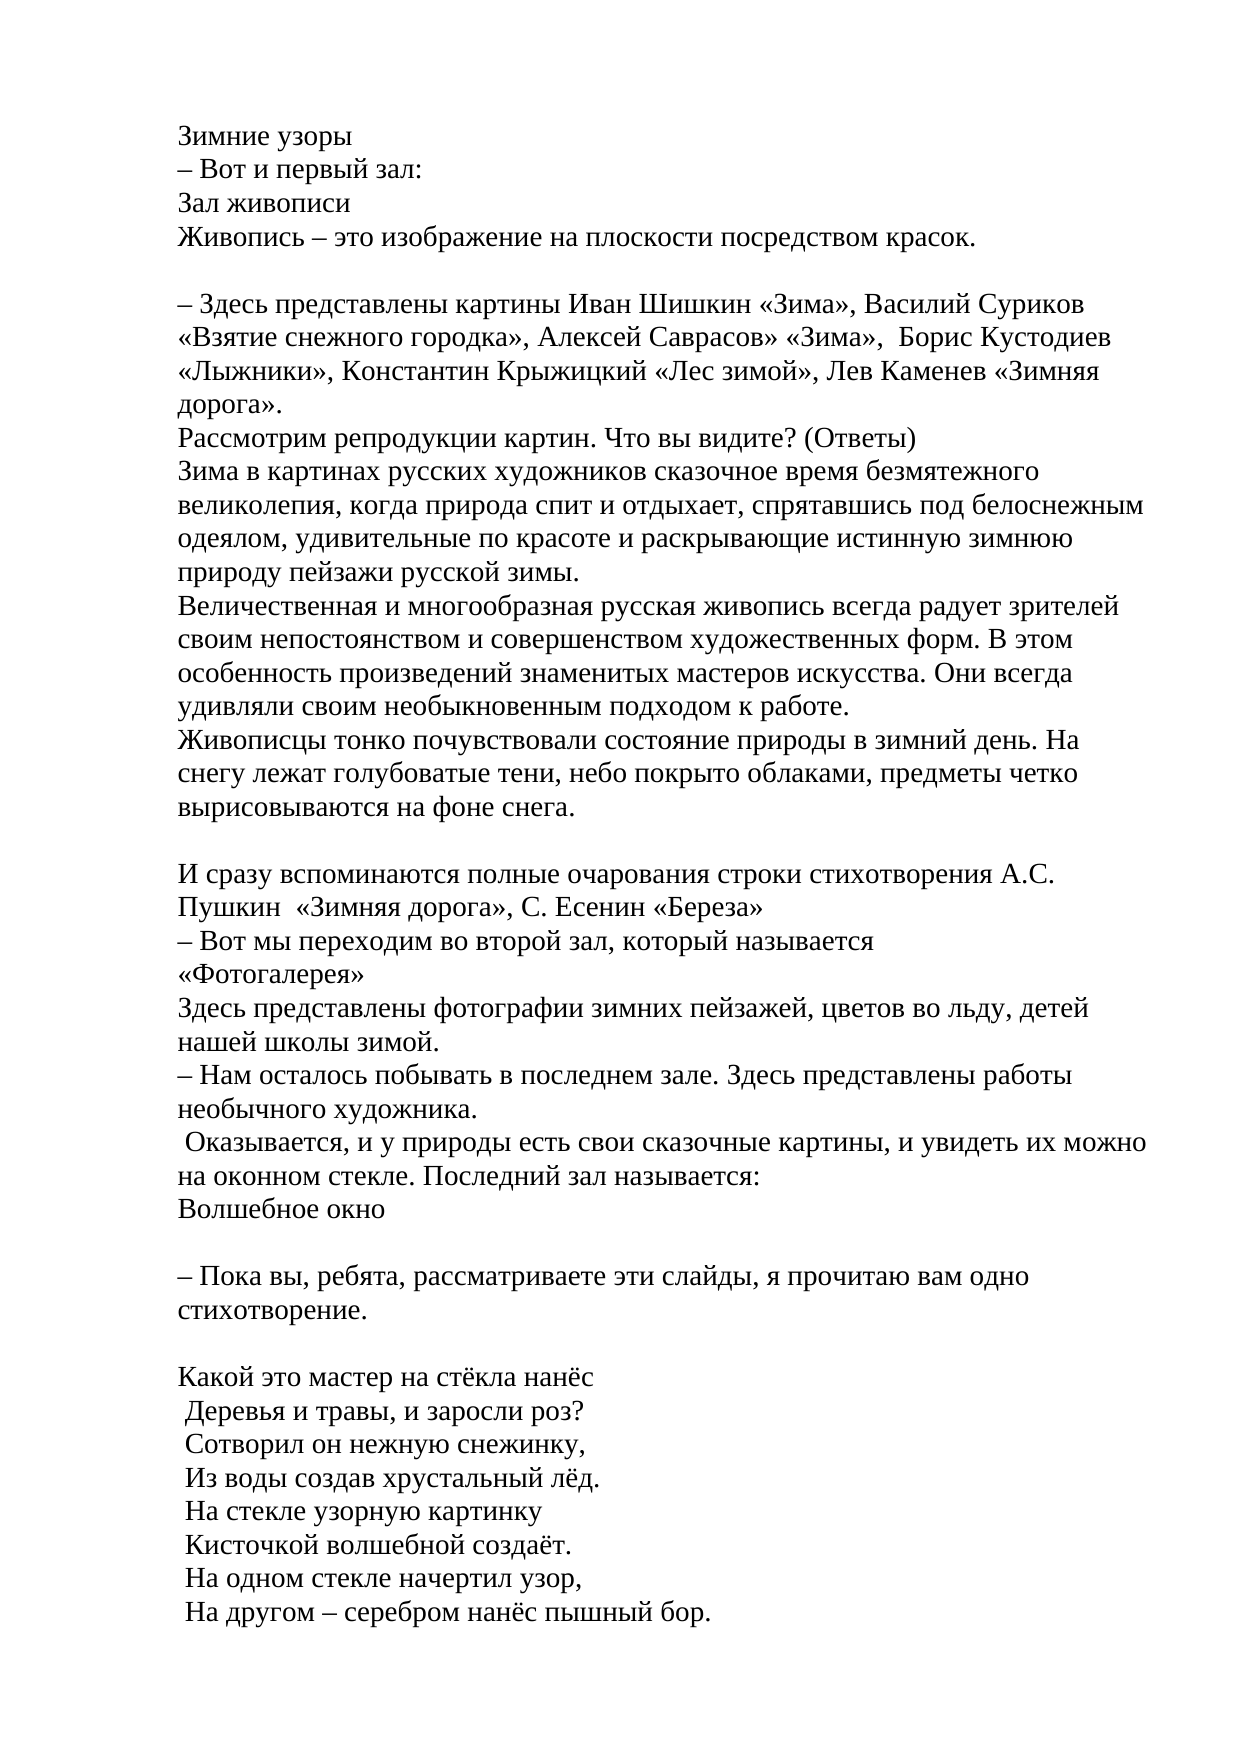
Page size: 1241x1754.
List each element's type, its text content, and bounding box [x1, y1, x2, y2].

text И сразу вспоминаются полные очарования строки стихотворения А.С. Пушкин «Зимняя дорога», С. Есенин «Береза» [177, 856, 1152, 923]
text Волшебное окно [177, 1191, 1152, 1225]
text – Здесь представлены картины Иван Шишкин «Зима», Василий Суриков «Взятие снежного городка», Алексей Саврасов» «Зима», Борис Кустодиев «Лыжники», Константин Крыжицкий «Лес зимой», Лев Каменев «Зимняя дорога». [177, 286, 1152, 420]
text Из воды создав хрустальный лёд. [177, 1460, 1152, 1493]
text – Вот мы переходим во второй зал, который называется [177, 923, 1152, 957]
text «Фотогалерея» [177, 957, 1152, 990]
text На другом – серебром нанёс пышный бор. [177, 1594, 1152, 1627]
text Величественная и многообразная русская живопись всегда радует зрителей своим непостоянством и совершенством художественных форм. В этом особенность произведений знаменитых мастеров искусства. Они всегда удивляли своим необыкновенным подходом к работе. [177, 588, 1152, 722]
text Рассмотрим репродукции картин. Что вы видите? (Ответы) [177, 420, 1152, 453]
text – Вот и первый зал: [177, 152, 1152, 185]
text Зал живописи [177, 185, 1152, 219]
text Сотворил он нежную снежинку, [177, 1426, 1152, 1460]
text – Пока вы, ребята, рассматриваете эти слайды, я прочитаю вам одно стихотворение. [177, 1258, 1152, 1326]
text – Нам осталось побывать в последнем зале. Здесь представлены работы необычного художника. [177, 1057, 1152, 1124]
text Здесь представлены фотографии зимних пейзажей, цветов во льду, детей нашей школы зимой. [177, 990, 1152, 1057]
text Зимние узоры [177, 118, 1152, 152]
text Живопись – это изображение на плоскости посредством красок. [177, 219, 1152, 252]
text Зима в картинах русских художников сказочное время безмятежного великолепия, когда природа спит и отдыхает, спрятавшись под белоснежным одеялом, удивительные по красоте и раскрывающие истинную зимнюю природу пейзажи русской зимы. [177, 453, 1152, 588]
text На одном стекле начертил узор, [177, 1560, 1152, 1594]
text Деревья и травы, и заросли роз? [177, 1393, 1152, 1426]
text Оказывается, и у природы есть свои сказочные картины, и увидеть их можно на оконном стекле. Последний зал называется: [177, 1124, 1152, 1191]
text Какой это мастер на стёкла нанёс [177, 1359, 1152, 1393]
text Живописцы тонко почувствовали состояние природы в зимний день. На снегу лежат голубоватые тени, небо покрыто облаками, предметы четко вырисовываются на фоне снега. [177, 722, 1152, 822]
text На стекле узорную картинку [177, 1493, 1152, 1527]
text Кисточкой волшебной создаёт. [177, 1527, 1152, 1560]
